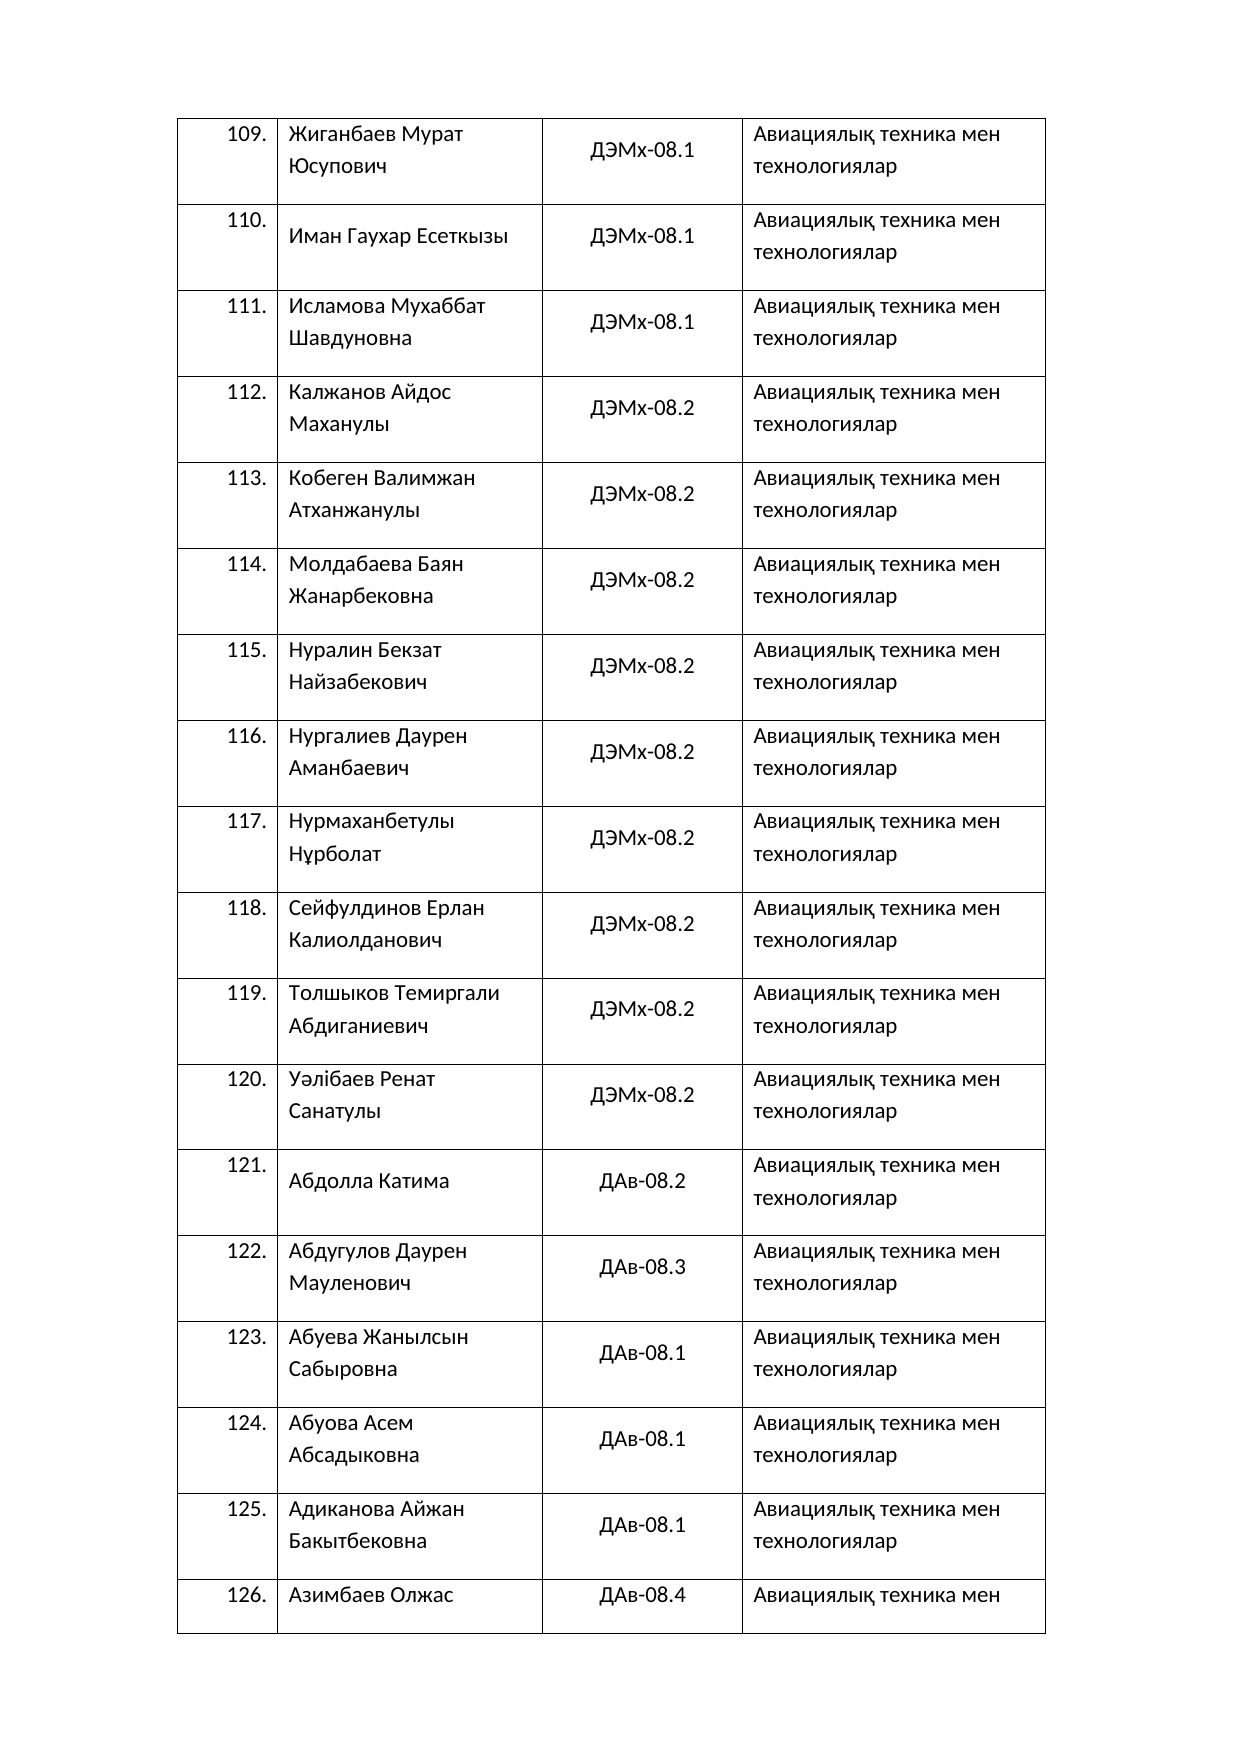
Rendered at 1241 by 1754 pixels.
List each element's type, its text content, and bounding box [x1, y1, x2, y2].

table_cell ДАв-08.2 [543, 1150, 742, 1235]
table_cell Авиациялық техника мен технологиялар [743, 979, 1045, 1063]
table_cell [178, 1065, 277, 1149]
table_cell ДЭМх-08.2 [543, 463, 742, 548]
table_cell Исламова Мухаббат Шавдуновна [278, 291, 542, 376]
table_cell ДЭМх-08.2 [543, 807, 742, 892]
table_cell [178, 1150, 277, 1235]
table_cell Авиациялық техника мен технологиялар [743, 635, 1045, 720]
table_cell ДЭМх-08.1 [543, 205, 742, 290]
table_cell Авиациялық техника мен технологиялар [743, 721, 1045, 806]
table_cell ДЭМх-08.1 [543, 119, 742, 204]
table_cell Толшыков Темиргали Абдиганиевич [278, 979, 542, 1063]
table_cell ДАв-08.4 [543, 1580, 742, 1633]
table_cell [178, 1494, 277, 1579]
table_cell [178, 1322, 277, 1407]
table_cell ДЭМх-08.2 [543, 549, 742, 634]
table_cell ДАв-08.1 [543, 1322, 742, 1407]
table_cell ДЭМх-08.1 [543, 291, 742, 376]
table_cell ДАв-08.3 [543, 1236, 742, 1321]
table_cell Авиациялық техника мен технологиялар [743, 1150, 1045, 1235]
table_cell Авиациялық техника мен технологиялар [743, 1494, 1045, 1579]
table_cell Калжанов Айдос Маханулы [278, 377, 542, 462]
table_cell ДАв-08.1 [543, 1494, 742, 1579]
table_cell ДЭМх-08.2 [543, 893, 742, 977]
table_cell Авиациялық техника мен технологиялар [743, 549, 1045, 634]
table_cell ДАв-08.1 [543, 1408, 742, 1493]
table_cell Нуралин Бекзат Найзабекович [278, 635, 542, 720]
table_cell [178, 205, 277, 290]
table_cell [178, 549, 277, 634]
table_cell ДЭМх-08.2 [543, 635, 742, 720]
table_cell [178, 119, 277, 204]
table_cell [178, 463, 277, 548]
table_cell Абуова Асем Абсадыковна [278, 1408, 542, 1493]
table_cell Жиганбаев Мурат Юсупович [278, 119, 542, 204]
table_cell Авиациялық техника мен технологиялар [743, 205, 1045, 290]
table_cell Авиациялық техника мен технологиялар [743, 1065, 1045, 1149]
table_cell ДЭМх-08.2 [543, 979, 742, 1063]
table_cell Авиациялық техника мен технологиялар [743, 1236, 1045, 1321]
table_cell Абуева Жанылсын Сабыровна [278, 1322, 542, 1407]
table_cell Абдолла Катима [278, 1150, 542, 1235]
table_cell Авиациялық техника мен технологиялар [743, 1408, 1045, 1493]
table_cell [178, 1408, 277, 1493]
table_cell ДЭМх-08.2 [543, 377, 742, 462]
table_cell [178, 721, 277, 806]
table_cell Нургалиев Даурен Аманбаевич [278, 721, 542, 806]
table_cell Авиациялық техника мен технологиялар [743, 377, 1045, 462]
table_cell [178, 893, 277, 977]
table_cell [178, 377, 277, 462]
table_cell Уәлібаев Ренат Санатулы [278, 1065, 542, 1149]
table_cell Авиациялық техника мен технологиялар [743, 1322, 1045, 1407]
table_cell Сейфулдинов Ерлан Калиолданович [278, 893, 542, 977]
table_cell [178, 1236, 277, 1321]
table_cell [743, 1580, 1045, 1633]
table_cell [178, 291, 277, 376]
table_cell Авиациялық техника мен технологиялар [743, 893, 1045, 977]
table_cell ДЭМх-08.2 [543, 721, 742, 806]
table_cell Адиканова Айжан Бакытбековна [278, 1494, 542, 1579]
table_cell Авиациялық техника мен технологиялар [743, 463, 1045, 548]
table_cell [178, 1580, 277, 1633]
table_cell ДЭМх-08.2 [543, 1065, 742, 1149]
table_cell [743, 119, 1045, 204]
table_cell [278, 1580, 542, 1633]
table_cell Кобеген Валимжан Атханжанулы [278, 463, 542, 548]
table_cell [178, 635, 277, 720]
table_cell Иман Гаухар Есеткызы [278, 205, 542, 290]
table_cell Авиациялық техника мен технологиялар [743, 291, 1045, 376]
table_cell Молдабаева Баян Жанарбековна [278, 549, 542, 634]
table_cell Авиациялық техника мен технологиялар [743, 807, 1045, 892]
table_cell Нурмаханбетулы Нұрболат [278, 807, 542, 892]
table_cell [178, 807, 277, 892]
table_cell Абдугулов Даурен Мауленович [278, 1236, 542, 1321]
table_cell [178, 979, 277, 1063]
